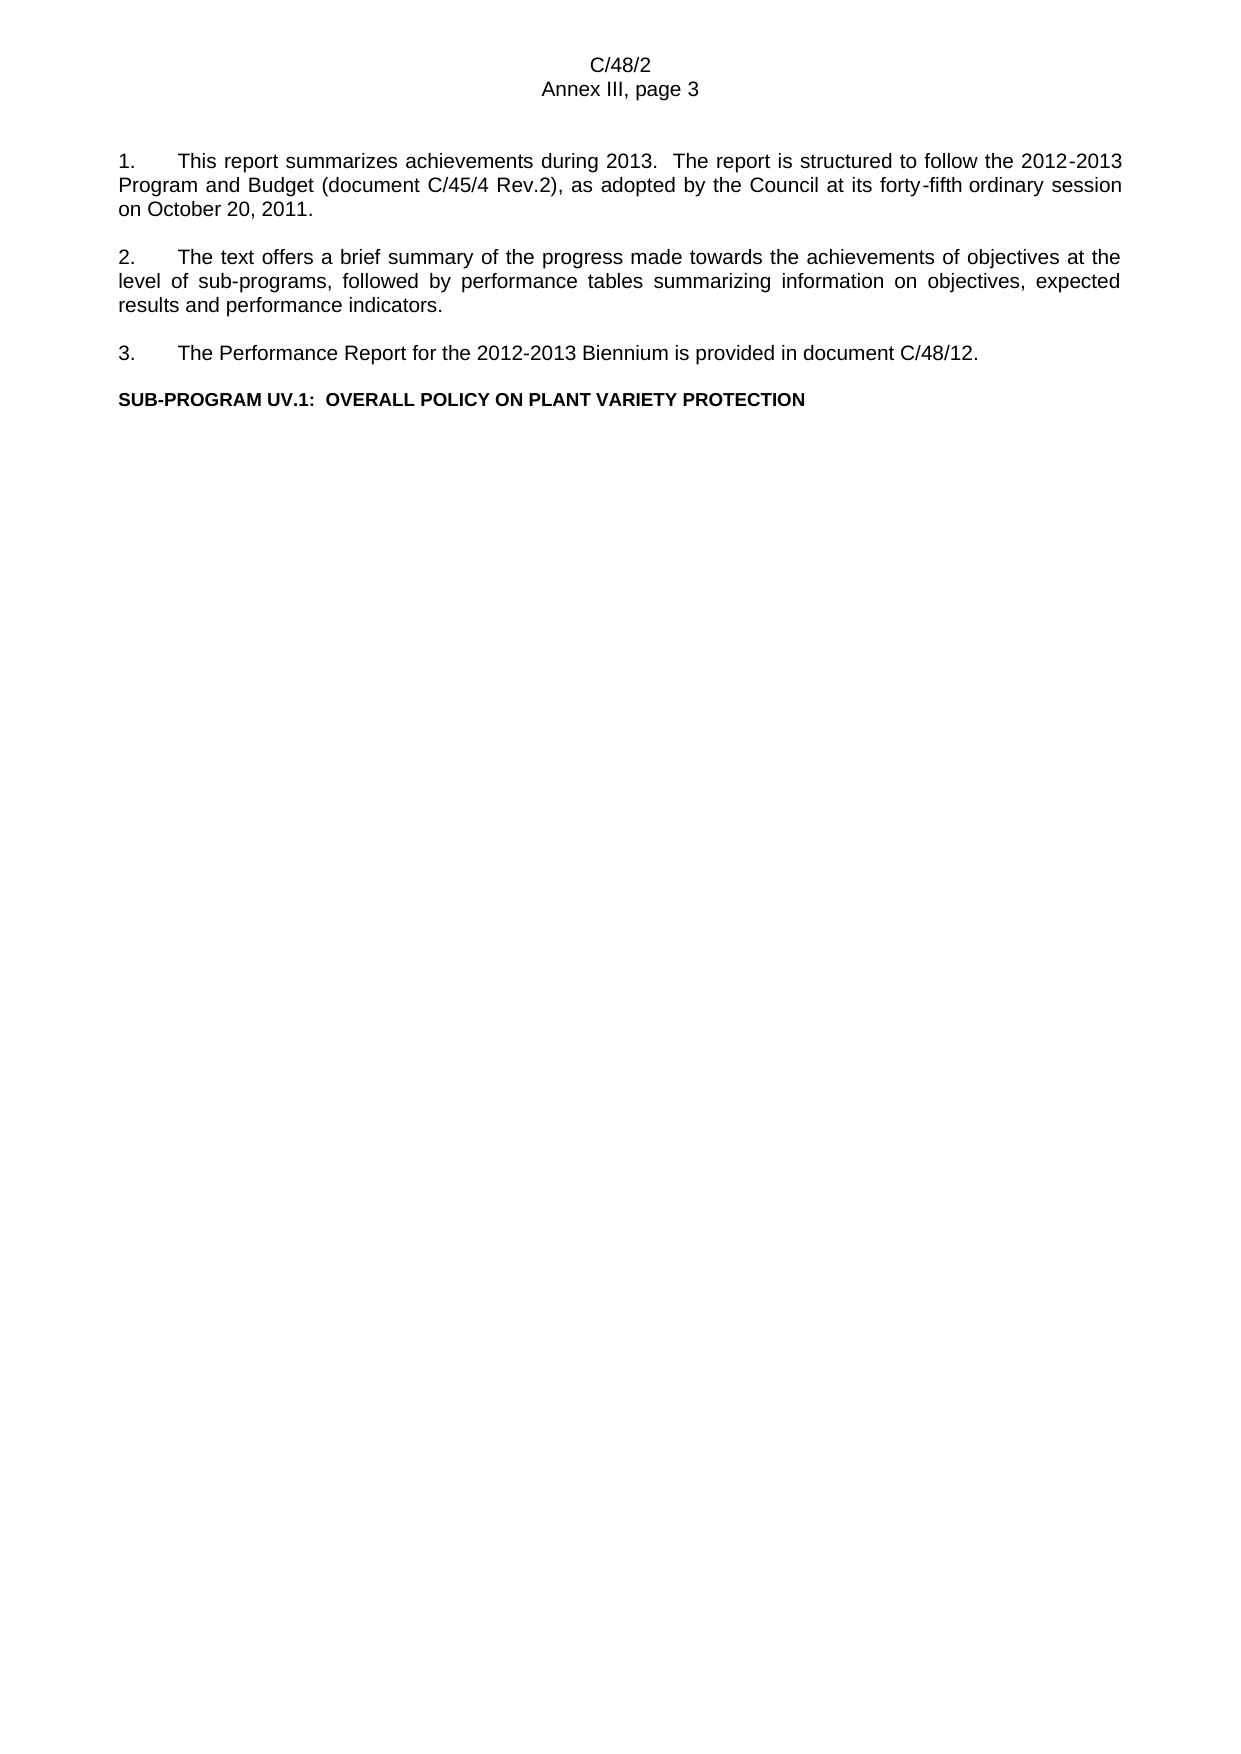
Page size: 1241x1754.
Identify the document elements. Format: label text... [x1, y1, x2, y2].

text 1. This report summarizes achievements during 2013. The report is structured to follow the 2012-2013 Program and Budget (document C/45/4 Rev.2), as adopted by the Council at its forty-fifth ordinary session on October 20, 2011. [118, 149, 1122, 221]
text 3. The Performance Report for the 2012-2013 Biennium is provided in document C/48/12. [118, 341, 1122, 364]
subtitle Sub-program UV.1: Overall Policy on Plant Variety Protection [118, 388, 1122, 410]
text 2. The text offers a brief summary of the progress made towards the achievements of objectives at the level of sub-programs, followed by performance tables summarizing information on objectives, expected results and performance indicators. [118, 245, 1122, 317]
